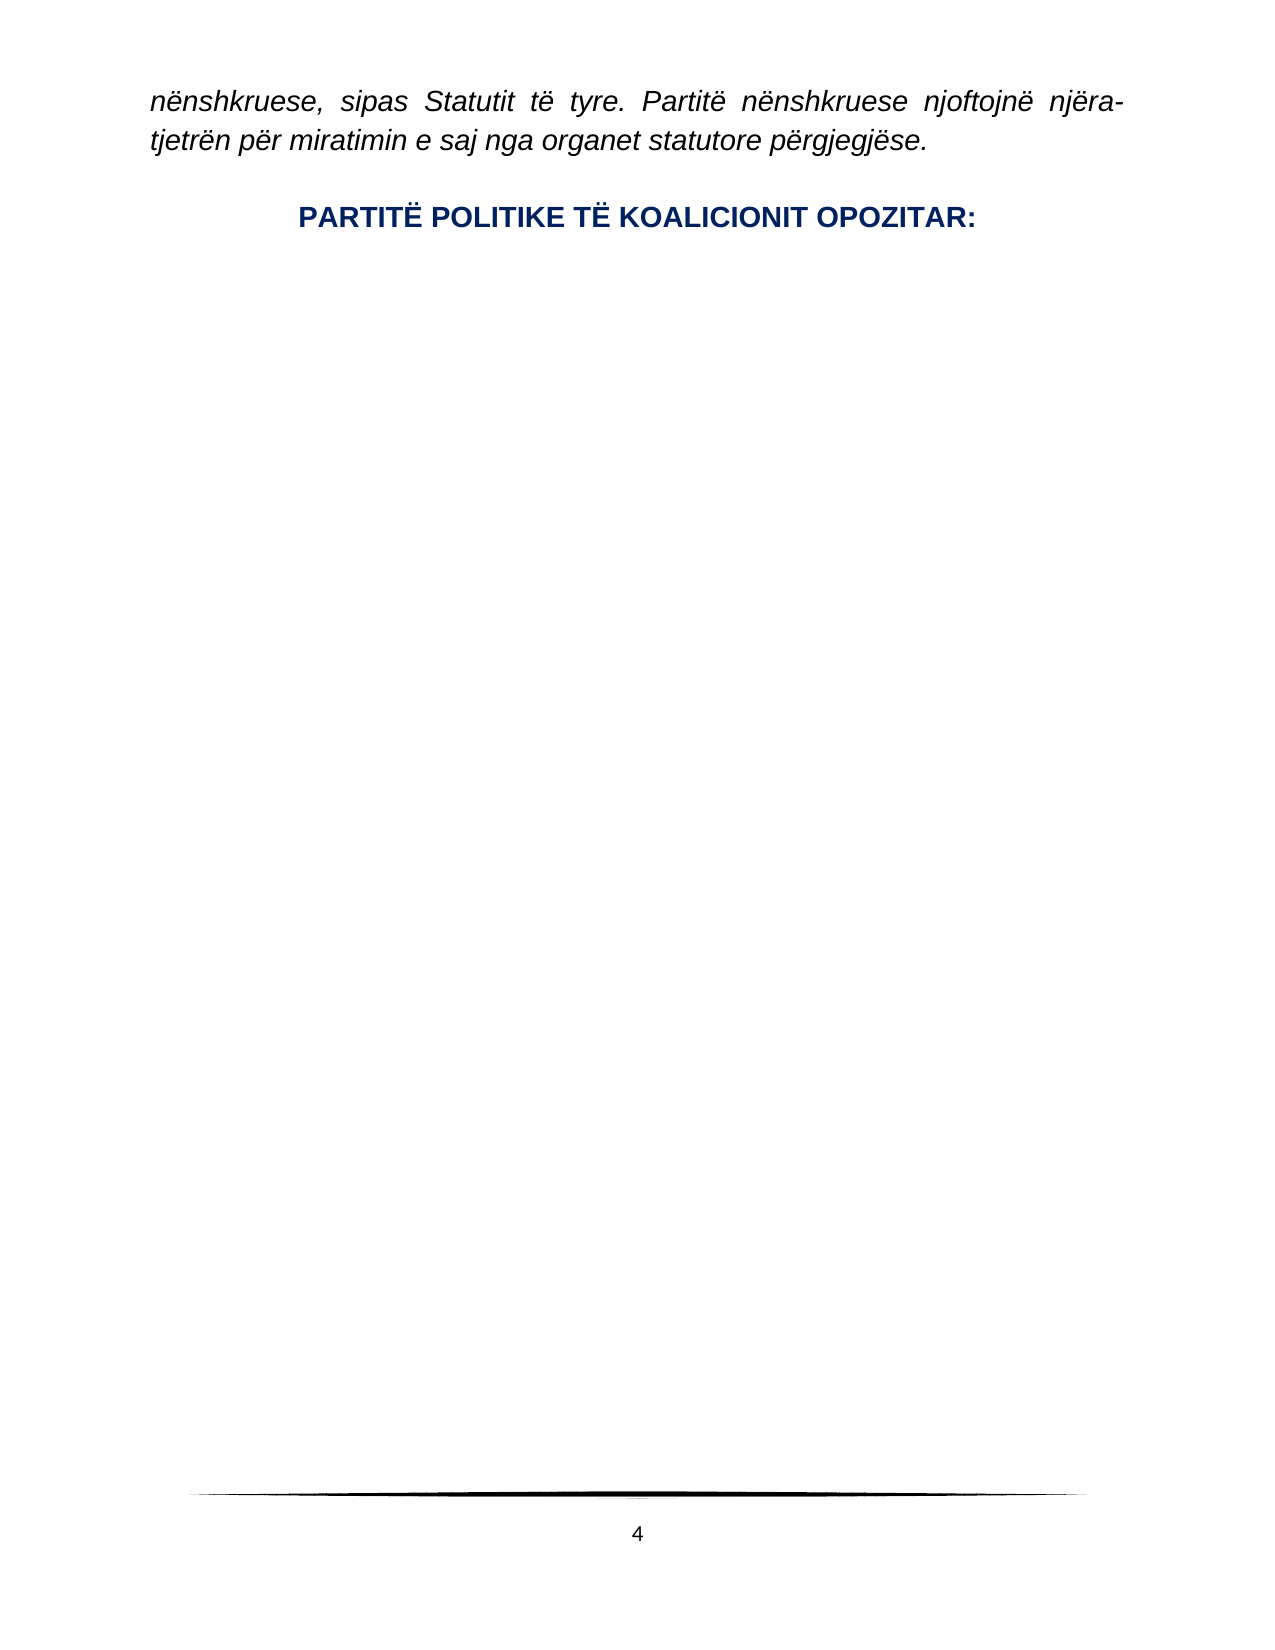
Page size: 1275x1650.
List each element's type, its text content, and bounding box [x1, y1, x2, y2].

picture [189, 1490, 1087, 1499]
text PARTITË POLITIKE TË KOALICIONIT OPOZITAR: [150, 200, 1125, 233]
